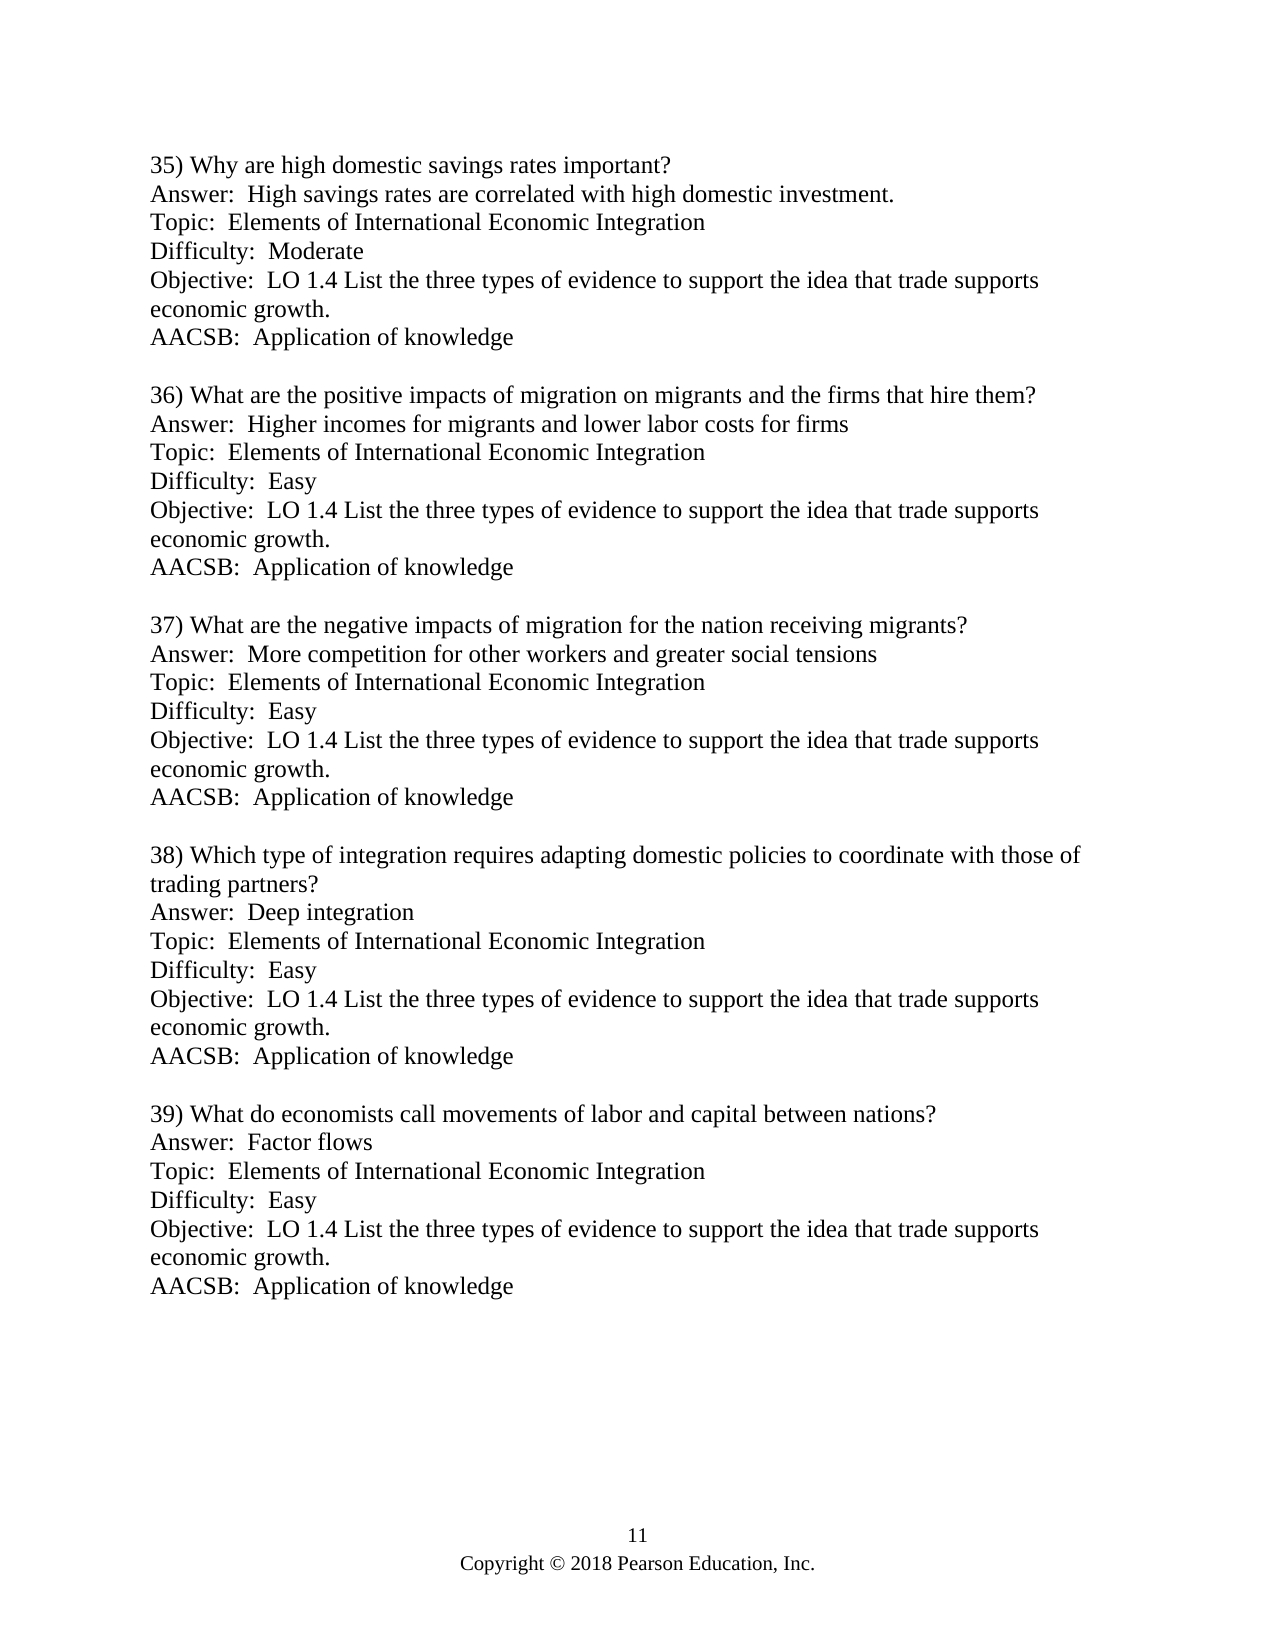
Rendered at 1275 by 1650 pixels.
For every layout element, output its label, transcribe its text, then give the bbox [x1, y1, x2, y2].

text Objective: LO 1.4 List the three types of evidence to support the idea that trade supports economic growth. [150, 725, 1125, 782]
text Answer: Deep integration [150, 897, 1125, 926]
text Answer: High savings rates are correlated with high domestic investment. [150, 179, 1125, 207]
text AACSB: Application of knowledge [150, 1271, 1125, 1300]
text AACSB: Application of knowledge [150, 1041, 1125, 1070]
text Answer: Higher incomes for migrants and lower labor costs for firms [150, 409, 1125, 437]
text Difficulty: Easy [150, 1185, 1125, 1214]
text Objective: LO 1.4 List the three types of evidence to support the idea that trade supports economic growth. [150, 495, 1125, 552]
text Difficulty: Easy [150, 466, 1125, 495]
text Topic: Elements of International Economic Integration [150, 207, 1125, 236]
text Difficulty: Moderate [150, 236, 1125, 265]
text Objective: LO 1.4 List the three types of evidence to support the idea that trade supports economic growth. [150, 1214, 1125, 1271]
text AACSB: Application of knowledge [150, 322, 1125, 351]
text Difficulty: Easy [150, 696, 1125, 725]
text Objective: LO 1.4 List the three types of evidence to support the idea that trade supports economic growth. [150, 265, 1125, 322]
text 36) What are the positive impacts of migration on migrants and the firms that hire them? [150, 380, 1125, 409]
text 38) Which type of integration requires adapting domestic policies to coordinate with those of trading partners? [150, 840, 1125, 897]
text AACSB: Application of knowledge [150, 552, 1125, 581]
text Difficulty: Easy [150, 955, 1125, 984]
text Objective: LO 1.4 List the three types of evidence to support the idea that trade supports economic growth. [150, 984, 1125, 1041]
text 37) What are the negative impacts of migration for the nation receiving migrants? [150, 610, 1125, 639]
text Topic: Elements of International Economic Integration [150, 1156, 1125, 1185]
text Topic: Elements of International Economic Integration [150, 926, 1125, 955]
text 35) Why are high domestic savings rates important? [150, 150, 1125, 179]
text 39) What do economists call movements of labor and capital between nations? [150, 1099, 1125, 1127]
text Answer: Factor flows [150, 1127, 1125, 1156]
text Topic: Elements of International Economic Integration [150, 437, 1125, 466]
text AACSB: Application of knowledge [150, 782, 1125, 811]
text Answer: More competition for other workers and greater social tensions [150, 639, 1125, 667]
text Topic: Elements of International Economic Integration [150, 667, 1125, 696]
